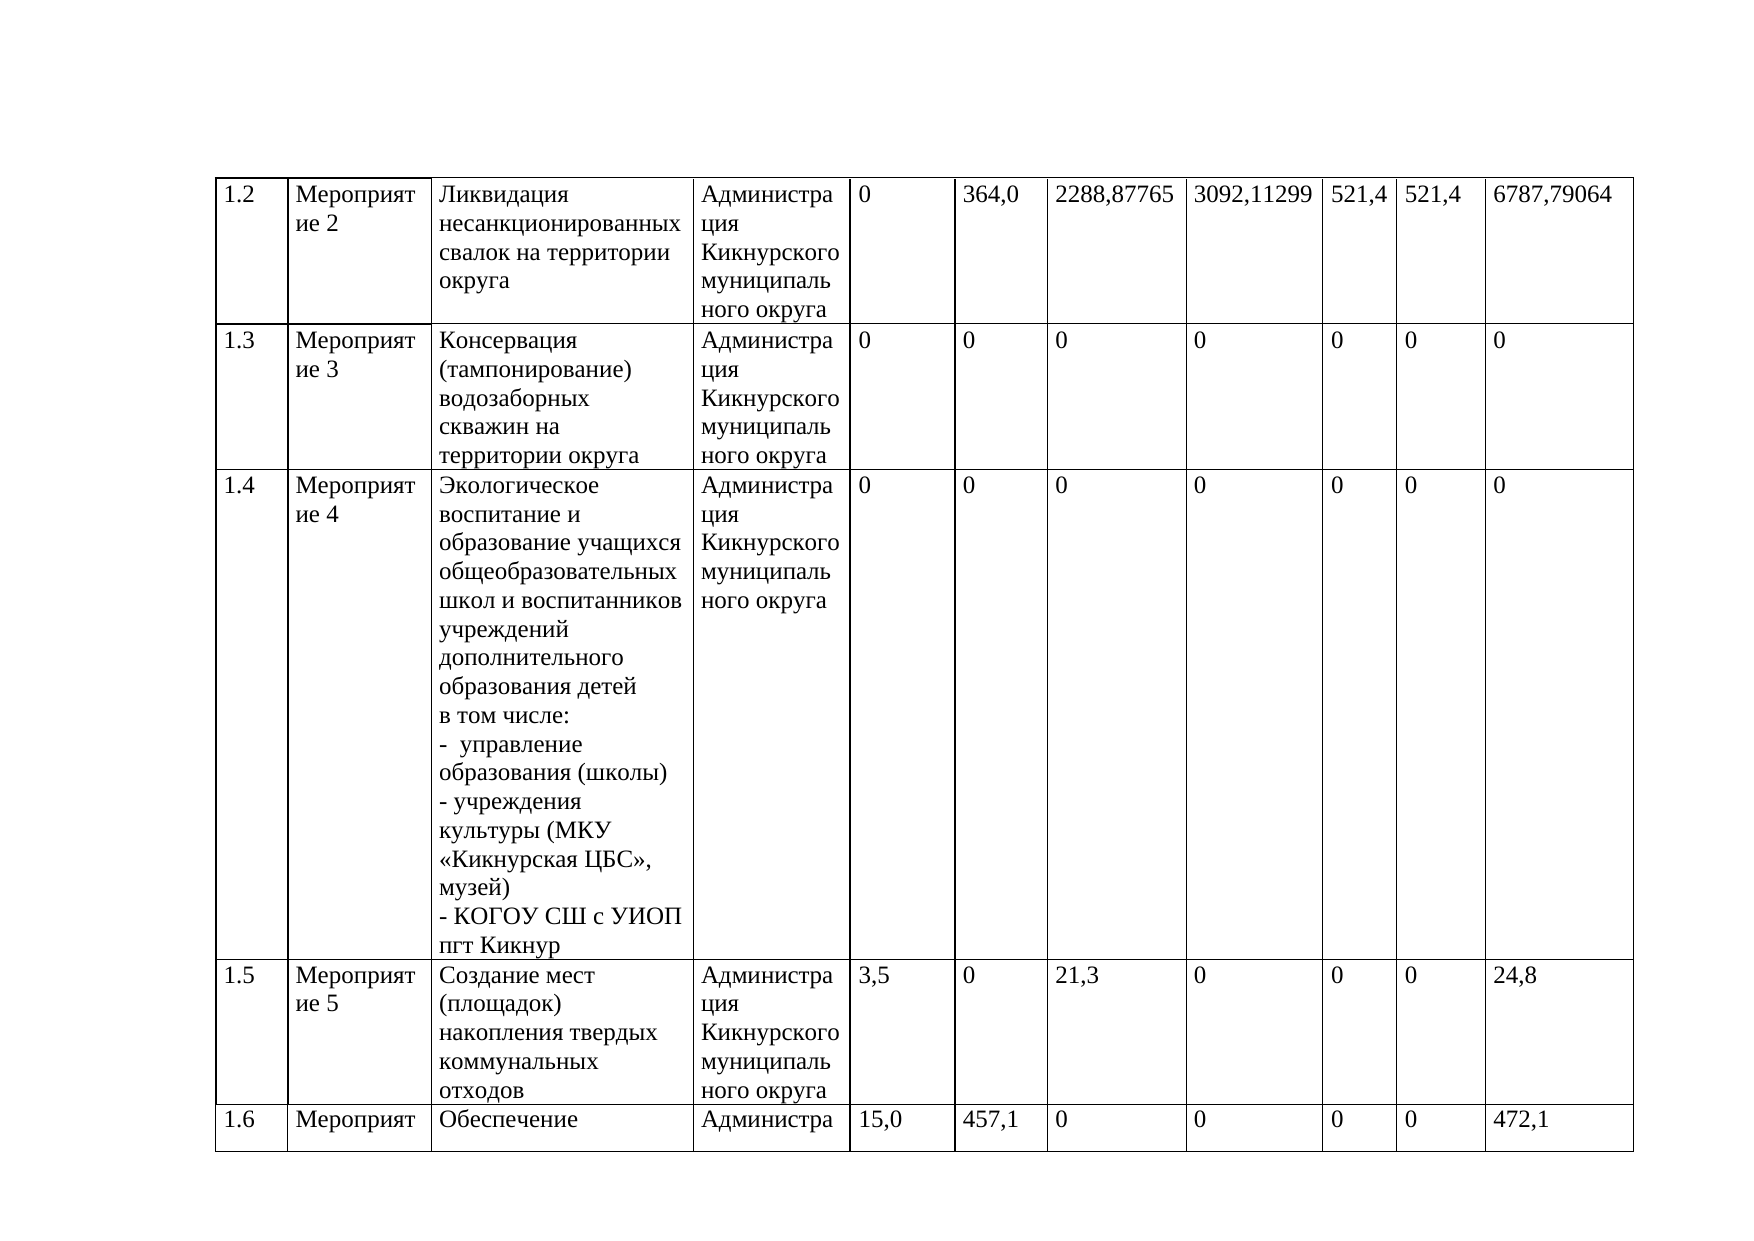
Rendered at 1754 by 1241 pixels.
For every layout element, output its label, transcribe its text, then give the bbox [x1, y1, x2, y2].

table_cell 0 [956, 324, 1047, 469]
table_cell 3092,11299 [1186, 178, 1323, 323]
table_cell Администрация Кикнурского муниципального округа [694, 960, 849, 1103]
table_cell Ликвидация несанкционированных свалок на территории округа [432, 178, 693, 323]
table_cell Мероприятие 5 [289, 960, 431, 1103]
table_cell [693, 178, 850, 323]
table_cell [694, 1105, 849, 1151]
table_cell Создание мест (площадок) накопления твердых коммунальных отходов [432, 960, 693, 1103]
table_cell 1.4 [217, 470, 287, 959]
table_cell 521,4 [1397, 178, 1485, 323]
table_cell 0 [1397, 960, 1485, 1103]
table_cell 0 [1397, 324, 1485, 469]
table_cell 0 [851, 324, 954, 469]
table_cell 1.5 [217, 960, 287, 1103]
table_cell 6787,79064 [1485, 178, 1633, 323]
table_cell 1.3 [217, 325, 287, 469]
table_cell 0 [1486, 470, 1633, 959]
table_cell 472,1 [1486, 1105, 1633, 1151]
table_cell Мероприятие 3 [289, 325, 431, 469]
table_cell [432, 1105, 693, 1151]
table_cell 0 [1048, 1105, 1186, 1151]
table_cell Мероприятие 6 [288, 1105, 431, 1151]
table_cell 0 [1323, 1105, 1396, 1151]
table_cell 24,8 [1486, 960, 1633, 1103]
table_cell 364,0 [955, 178, 1047, 323]
table_cell 0 [1323, 960, 1396, 1103]
table_cell 0 [1048, 470, 1186, 959]
table_cell 0 [1323, 470, 1396, 959]
table_cell Экологическое воспитание и образование учащихся общеобразовательных школ и воспитанников учреждений дополнительного образования детей в том числе: - управление образования (школы) - учреждения культуры (МКУ «Кикнурская ЦБС», музей) - КОГОУ СШ с УИОП пгт Кикнур [432, 470, 693, 959]
table_cell 0 [1397, 1105, 1485, 1151]
table_cell 1.2 [217, 179, 287, 323]
table_cell 15,0 [851, 1105, 954, 1151]
table_cell 1.6 [216, 1105, 287, 1151]
table_cell 0 [851, 470, 954, 959]
table_cell 0 [1048, 324, 1186, 469]
table_cell 0 [1323, 324, 1396, 469]
table_cell 457,1 [956, 1105, 1047, 1151]
table_cell 0 [1187, 470, 1322, 959]
table_cell Консервация (тампонирование) водозаборных скважин на территории округа [432, 324, 693, 469]
table_cell 0 [1187, 1105, 1322, 1151]
table_cell 521,4 [1323, 178, 1397, 323]
table_cell 0 [1486, 324, 1633, 469]
table_cell 0 [956, 470, 1047, 959]
table_cell 2288,87765 [1047, 178, 1186, 323]
table_cell Мероприятие 2 [289, 179, 431, 323]
table_cell 0 [1397, 470, 1485, 959]
table_cell 0 [956, 960, 1047, 1103]
table_cell 0 [850, 178, 955, 323]
table_cell 21,3 [1048, 960, 1186, 1103]
table_cell Администрация Кикнурского муниципального округа [694, 324, 849, 469]
table_cell Мероприятие 4 [289, 470, 431, 959]
table_cell 0 [1187, 960, 1322, 1103]
table_cell 0 [1187, 324, 1322, 469]
table_cell Администрация Кикнурского муниципального округа [694, 470, 849, 959]
table_cell 3,5 [851, 960, 954, 1103]
